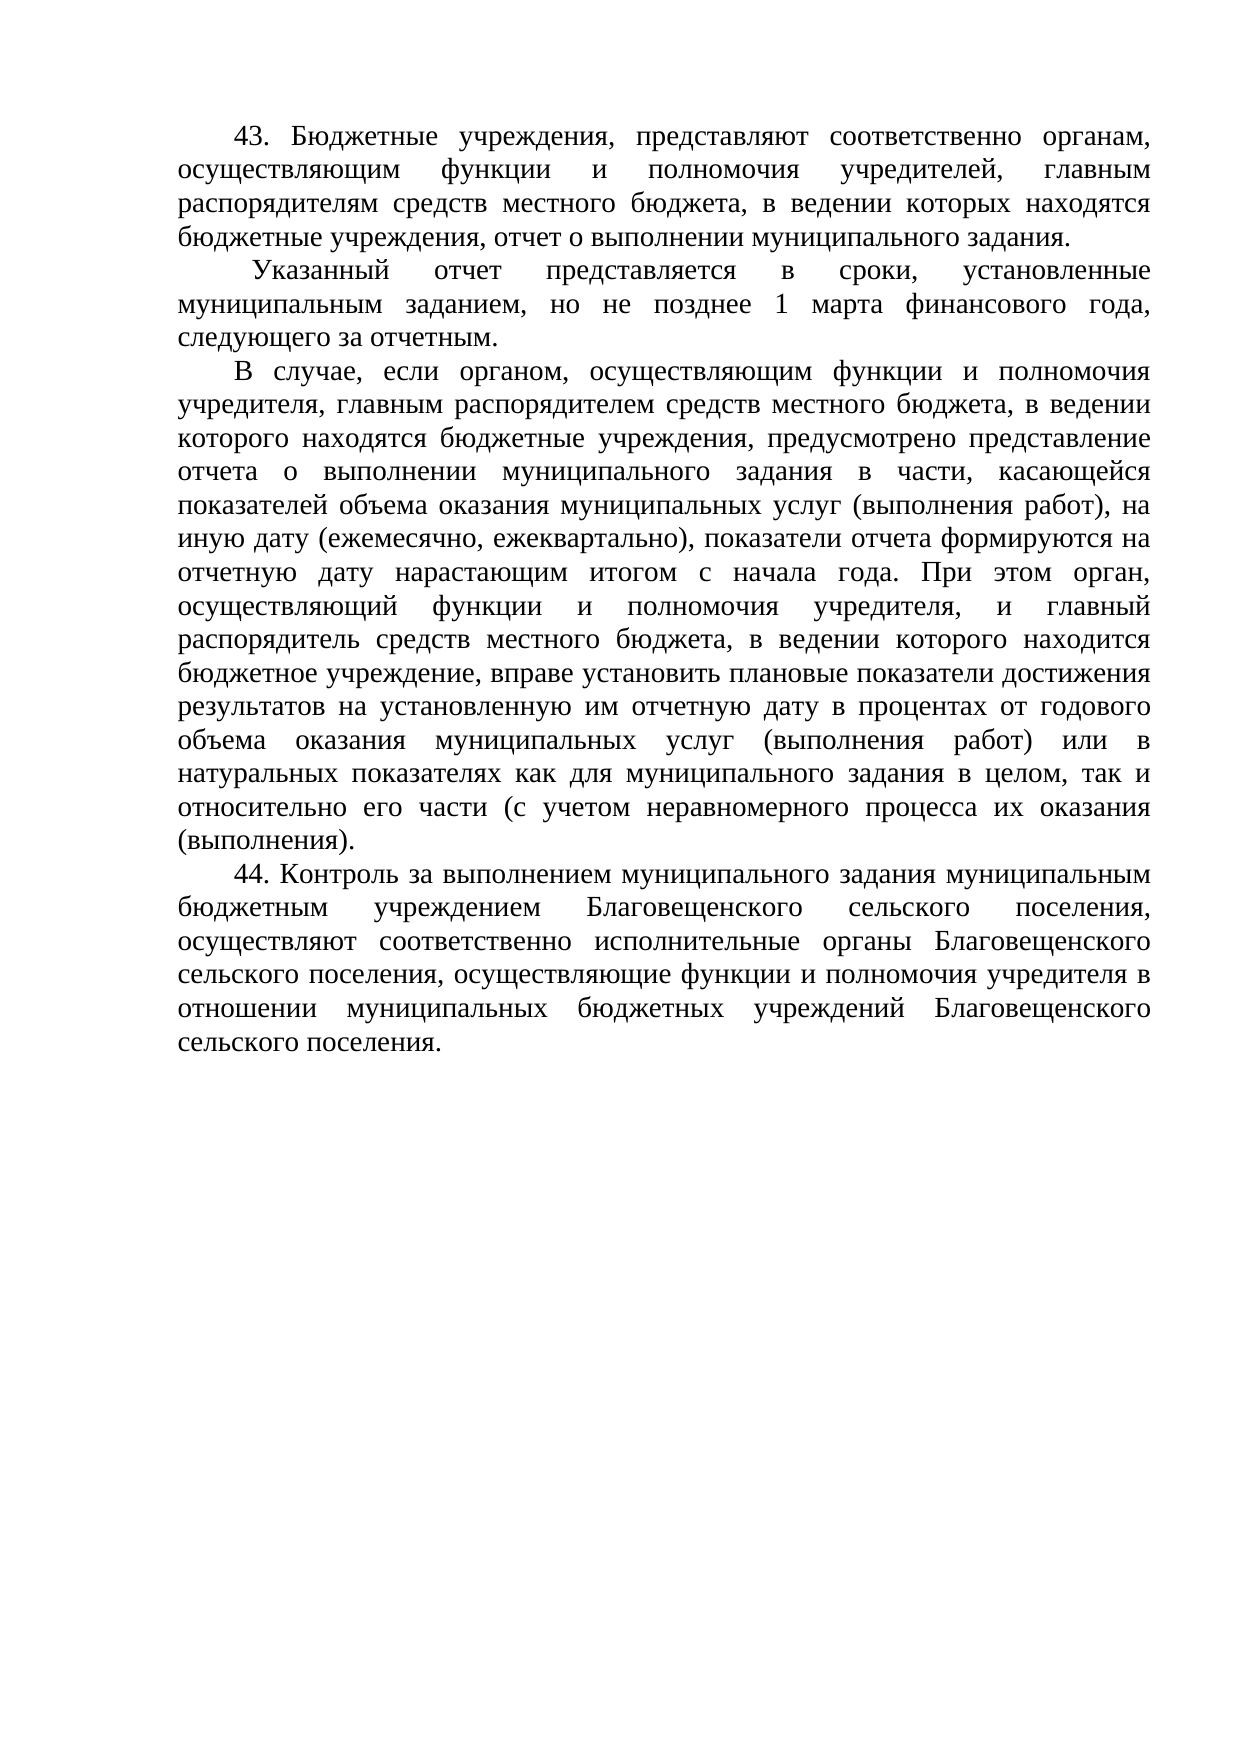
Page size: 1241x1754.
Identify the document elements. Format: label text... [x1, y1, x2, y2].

text В случае, если органом, осуществляющим функции и полномочия учредителя, главным распорядителем средств местного бюджета, в ведении которого находятся бюджетные учреждения, предусмотрено представление отчета о выполнении муниципального задания в части, касающейся показателей объема оказания муниципальных услуг (выполнения работ), на иную дату (ежемесячно, ежеквартально), показатели отчета формируются на отчетную дату нарастающим итогом с начала года. При этом орган, осуществляющий функции и полномочия учредителя, и главный распорядитель средств местного бюджета, в ведении которого находится бюджетное учреждение, вправе установить плановые показатели достижения результатов на установленную им отчетную дату в процентах от годового объема оказания муниципальных услуг (выполнения работ) или в натуральных показателях как для муниципального задания в целом, так и относительно его части (с учетом неравномерного процесса их оказания (выполнения). [177, 353, 1152, 856]
text Указанный отчет представляется в сроки, установленные муниципальным заданием, но не позднее 1 марта финансового года, следующего за отчетным. [177, 252, 1152, 353]
text 44. Контроль за выполнением муниципального задания муниципальным бюджетным учреждением Благовещенского сельского поселения, осуществляют соответственно исполнительные органы Благовещенского сельского поселения, осуществляющие функции и полномочия учредителя в отношении муниципальных бюджетных учреждений Благовещенского сельского поселения. [177, 856, 1152, 1057]
text 43. Бюджетные учреждения, представляют соответственно органам, осуществляющим функции и полномочия учредителей, главным распорядителям средств местного бюджета, в ведении которых находятся бюджетные учреждения, отчет о выполнении муниципального задания. [177, 118, 1152, 252]
